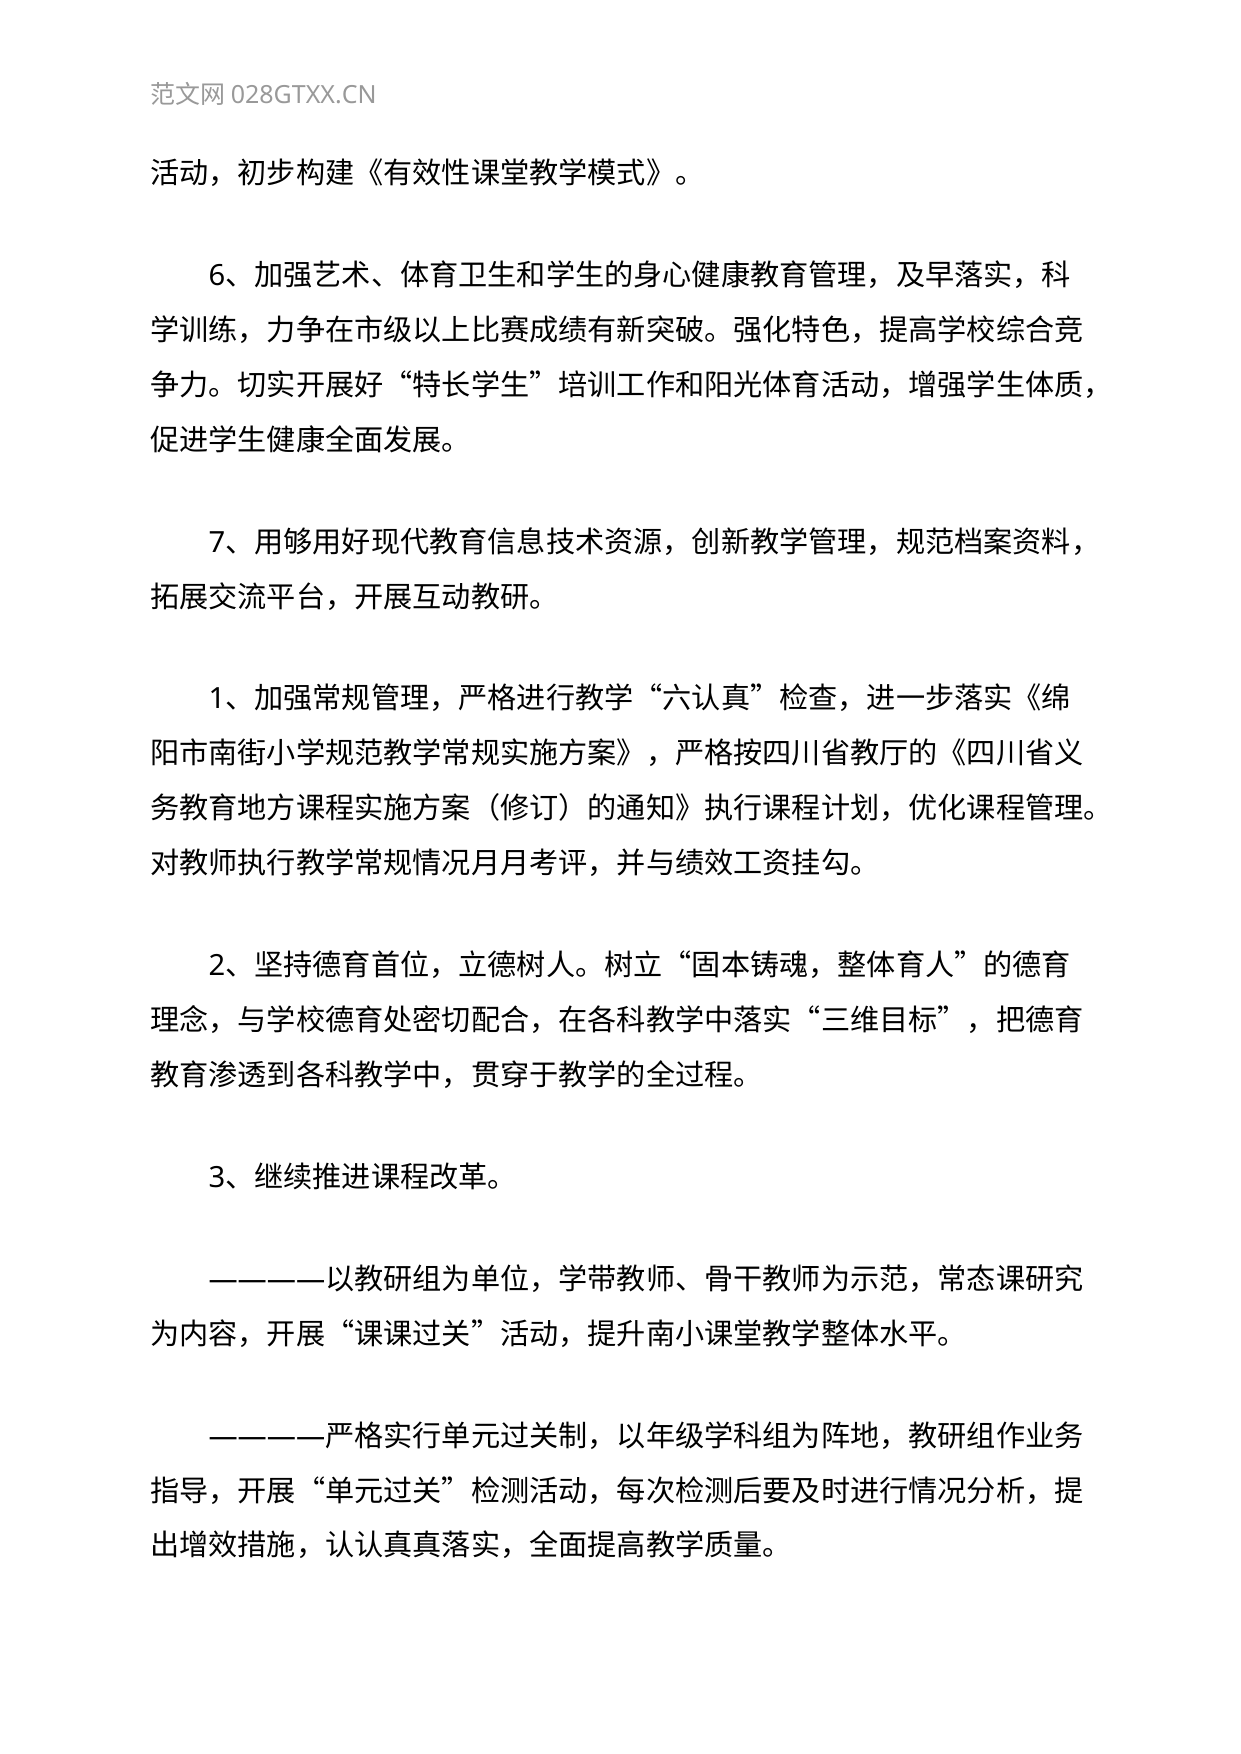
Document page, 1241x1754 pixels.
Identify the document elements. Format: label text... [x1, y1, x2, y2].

text 7、用够用好现代教育信息技术资源，创新教学管理，规范档案资料，拓展交流平台，开展互动教研。 [150, 518, 1090, 616]
text 6、加强艺术、体育卫生和学生的身心健康教育管理，及早落实，科学训练，力争在市级以上比赛成绩有新突破。强化特色，提高学校综合竞争力。切实开展好“特长学生”培训工作和阳光体育活动，增强学生体质，促进学生健康全面发展。 [150, 252, 1090, 459]
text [150, 150, 1090, 192]
text 1、加强常规管理，严格进行教学“六认真”检查，进一步落实《绵阳市南街小学规范教学常规实施方案》，严格按四川省教厅的《四川省义务教育地方课程实施方案（修订）的通知》执行课程计划，优化课程管理。对教师执行教学常规情况月月考评，并与绩效工资挂勾。 [150, 675, 1090, 882]
text ————严格实行单元过关制，以年级学科组为阵地，教研组作业务指导，开展“单元过关”检测活动，每次检测后要及时进行情况分析，提出增效措施，认认真真落实，全面提高教学质量。 [150, 1412, 1090, 1564]
text 3、继续推进课程改革。 [150, 1153, 1090, 1196]
text 2、坚持德育首位，立德树人。树立“固本铸魂，整体育人”的德育理念，与学校德育处密切配合，在各科教学中落实“三维目标”，把德育教育渗透到各科教学中，贯穿于教学的全过程。 [150, 942, 1090, 1094]
text ————以教研组为单位，学带教师、骨干教师为示范，常态课研究为内容，开展“课课过关”活动，提升南小课堂教学整体水平。 [150, 1255, 1090, 1353]
